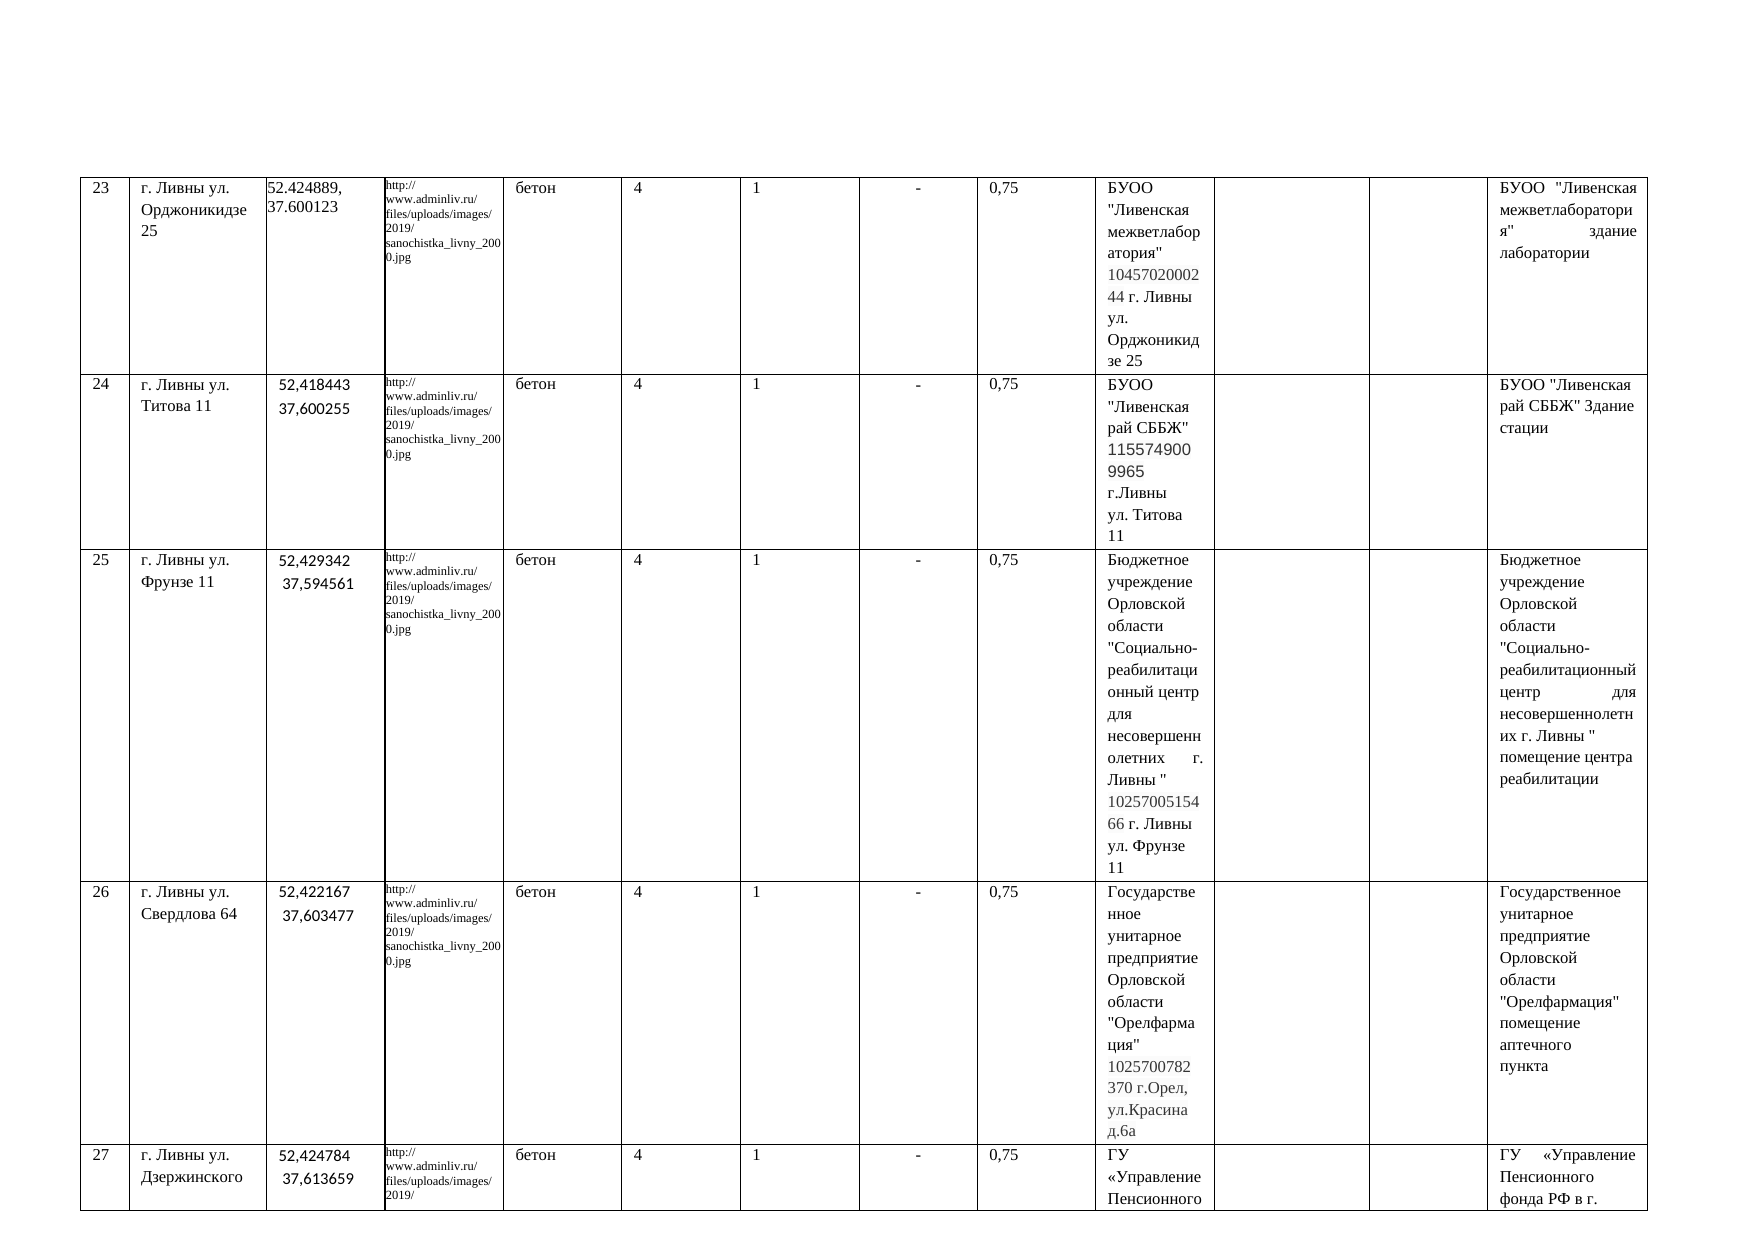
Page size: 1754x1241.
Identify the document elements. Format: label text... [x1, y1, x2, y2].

table_cell 0,75 [978, 1145, 1095, 1210]
table_cell 4 [622, 882, 740, 1144]
table_cell 4 [622, 1145, 740, 1210]
table_header 23 [81, 178, 129, 373]
table_cell бетон [504, 550, 621, 881]
table_cell 1 [741, 882, 859, 1144]
table_cell - [860, 1145, 977, 1210]
table_cell 24 [81, 375, 129, 549]
table_cell Бюджетное учреждение Орловской области "Социально- реабилитационный центр для несовершеннолетн их г. Ливны " помещение центра реабилитации [1488, 550, 1647, 881]
table_cell 1 [741, 375, 859, 549]
table_cell - [860, 882, 977, 1144]
table_cell [1370, 375, 1487, 549]
table_cell 52,424784 37,613659 [267, 1145, 384, 1210]
table_cell г. Ливны ул. Титова 11 [130, 375, 266, 549]
table_cell 1 [741, 1145, 859, 1210]
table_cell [130, 1145, 266, 1210]
table_cell г. Ливны ул. Свердлова 64 [130, 882, 266, 1144]
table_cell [1488, 1145, 1647, 1210]
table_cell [386, 882, 503, 1144]
table_header бетон [504, 178, 621, 373]
table_cell 26 [81, 882, 129, 1144]
table_cell БУОО "Ливенская рай СББЖ" Здание стации [1488, 375, 1647, 549]
table_header г. Ливны ул. Орджоникидзе 25 [130, 178, 266, 373]
table_cell 27 [81, 1145, 129, 1210]
table_header 52.424889, 37.600123 [267, 178, 384, 373]
table_header БУОО "Ливенская межветлаборатори я" здание лаборатории [1488, 178, 1647, 373]
table_cell Государстве нное унитарное предприятие Орловской области "Орелфарма ция" 1025700782370 г.Орел, ул.Красина д.6а [1096, 882, 1214, 1144]
table_cell [1370, 550, 1487, 881]
table_cell 0,75 [978, 550, 1095, 881]
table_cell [1096, 1145, 1214, 1210]
table_cell Государственное унитарное предприятие Орловской области "Орелфармация" помещение аптечного пункта [1488, 882, 1647, 1144]
table_cell http://www.adminliv.ru/files/uploads/images/2019/sanochistka_livny_2000.jpg [386, 550, 503, 881]
table_cell 52,422167 37,603477 [267, 882, 384, 1144]
table_cell бетон [504, 1145, 621, 1210]
table_cell Бюджетное учреждение Орловской области "Социально- реабилитаци онный центр для несовершенн олетних г. Ливны " 1025700515466 г. Ливны ул. Фрунзе 11 [1096, 550, 1214, 881]
table_header 1 [741, 178, 859, 373]
table_header - [860, 178, 977, 373]
table_cell 4 [622, 550, 740, 881]
table_cell [1215, 1145, 1369, 1210]
table_cell [1370, 1145, 1487, 1210]
table_header 0,75 [978, 178, 1095, 373]
table_cell [1215, 550, 1369, 881]
table_cell 4 [622, 375, 740, 549]
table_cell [386, 1145, 503, 1210]
table_cell 0,75 [978, 882, 1095, 1144]
table_cell бетон [504, 375, 621, 549]
table_header [1370, 178, 1487, 373]
table_cell http://www.adminliv.ru/files/uploads/images/2019/sanochistka_livny_2000.jpg [386, 375, 503, 549]
table_cell 52,429342 37,594561 [267, 550, 384, 881]
table_cell БУОО "Ливенская рай СББЖ" 1155749009965 г.Ливны ул. Титова 11 [1096, 375, 1214, 549]
table_header [1215, 178, 1369, 373]
table_cell 25 [81, 550, 129, 881]
table_cell 52,418443 37,600255 [267, 375, 384, 549]
table_header http://www.adminliv.ru/files/uploads/images/2019/sanochistka_livny_2000.jpg [386, 178, 503, 373]
table_cell [1215, 882, 1369, 1144]
table_cell бетон [504, 882, 621, 1144]
table_cell - [860, 375, 977, 549]
table_cell 1 [741, 550, 859, 881]
table_cell [1370, 882, 1487, 1144]
table_header БУОО "Ливенская межветлабор атория" 1045702000244 г. Ливны ул. Орджоникидзе 25 [1096, 178, 1214, 373]
table_cell г. Ливны ул. Фрунзе 11 [130, 550, 266, 881]
table_cell 0,75 [978, 375, 1095, 549]
table_cell [1215, 375, 1369, 549]
table_header 4 [622, 178, 740, 373]
table_cell - [860, 550, 977, 881]
